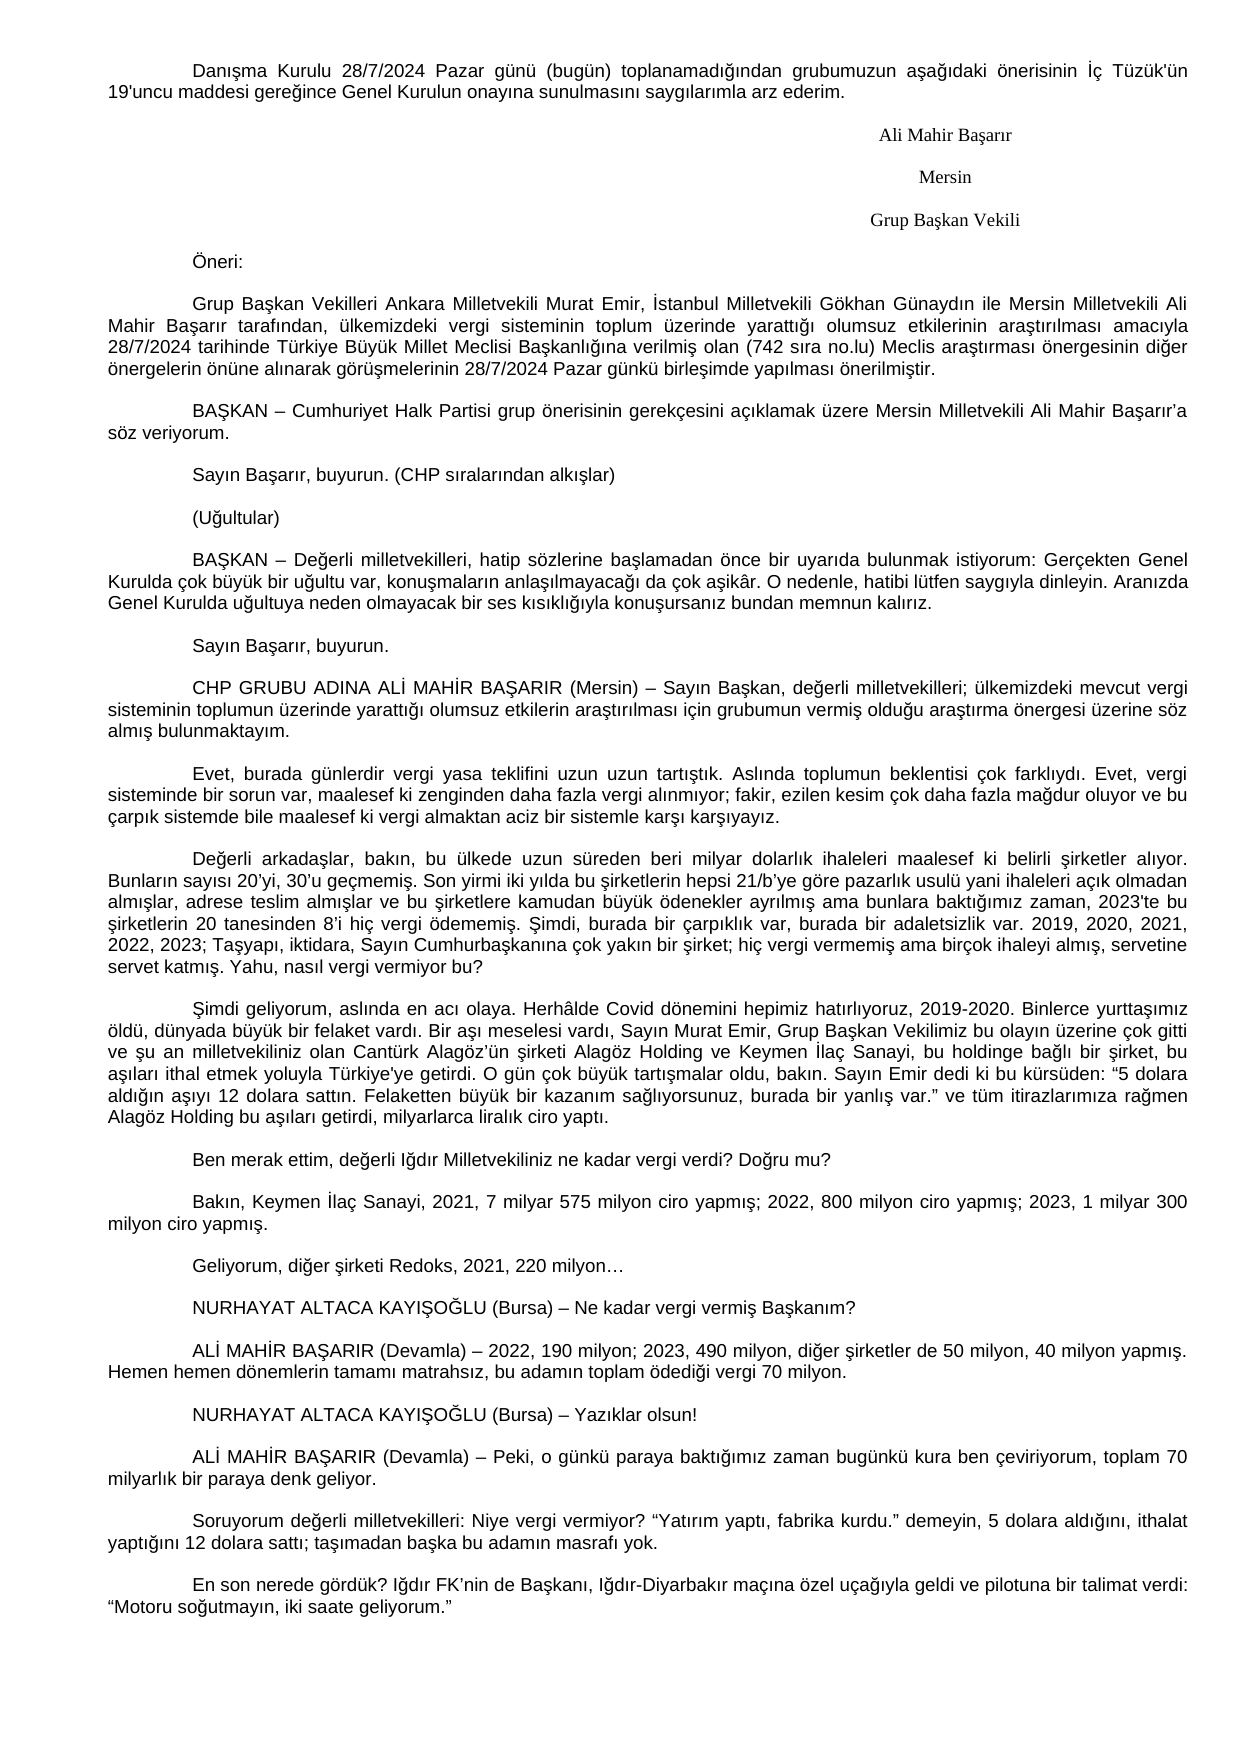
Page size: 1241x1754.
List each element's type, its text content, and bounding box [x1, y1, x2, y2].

text Sayın Başarır, buyurun. [108, 634, 1189, 656]
text Grup Başkan Vekili [108, 208, 1189, 230]
text En son nerede gördük? Iğdır FK’nin de Başkanı, Iğdır-Diyarbakır maçına özel uçağıyla geldi ve pilotuna bir talimat verdi: “Motoru soğutmayın, iki saate geliyorum.” [108, 1574, 1189, 1617]
text Ben merak ettim, değerli Iğdır Milletvekiliniz ne kadar vergi verdi? Doğru mu? [108, 1148, 1189, 1170]
text ALİ MAHİR BAŞARIR (Devamla) – 2022, 190 milyon; 2023, 490 milyon, diğer şirketler de 50 milyon, 40 milyon yapmış. Hemen hemen dönemlerin tamamı matrahsız, bu adamın toplam ödediği vergi 70 milyon. [108, 1339, 1189, 1383]
text Soruyorum değerli milletvekilleri: Niye vergi vermiyor? “Yatırım yaptı, fabrika kurdu.” demeyin, 5 dolara aldığını, ithalat yaptığını 12 dolara sattı; taşımadan başka bu adamın masrafı yok. [108, 1510, 1189, 1553]
text Grup Başkan Vekilleri Ankara Milletvekili Murat Emir, İstanbul Milletvekili Gökhan Günaydın ile Mersin Milletvekili Ali Mahir Başarır tarafından, ülkemizdeki vergi sisteminin toplum üzerinde yarattığı olumsuz etkilerinin araştırılması amacıyla 28/7/2024 tarihinde Türkiye Büyük Millet Meclisi Başkanlığına verilmiş olan (742 sıra no.lu) Meclis araştırması önergesinin diğer önergelerin önüne alınarak görüşmelerinin 28/7/2024 Pazar günkü birleşimde yapılması önerilmiştir. [108, 293, 1189, 379]
text ALİ MAHİR BAŞARIR (Devamla) – Peki, o günkü paraya baktığımız zaman bugünkü kura ben çeviriyorum, toplam 70 milyarlık bir paraya denk geliyor. [108, 1446, 1189, 1489]
text Geliyorum, diğer şirketi Redoks, 2021, 220 milyon… [108, 1255, 1189, 1276]
text Danışma Kurulu 28/7/2024 Pazar günü (bugün) toplanamadığından grubumuzun aşağıdaki önerisinin İç Tüzük'ün 19'uncu maddesi gereğince Genel Kurulun onayına sunulmasını saygılarımla arz ederim. [108, 60, 1189, 103]
text BAŞKAN – Değerli milletvekilleri, hatip sözlerine başlamadan önce bir uyarıda bulunmak istiyorum: Gerçekten Genel Kurulda çok büyük bir uğultu var, konuşmaların anlaşılmayacağı da çok aşikâr. O nedenle, hatibi lütfen saygıyla dinleyin. Aranızda Genel Kurulda uğultuya neden olmayacak bir ses kısıklığıyla konuşursanız bundan memnun kalırız. [108, 549, 1189, 614]
text BAŞKAN – Cumhuriyet Halk Partisi grup önerisinin gerekçesini açıklamak üzere Mersin Milletvekili Ali Mahir Başarır’a söz veriyorum. [108, 400, 1189, 443]
text NURHAYAT ALTACA KAYIŞOĞLU (Bursa) – Ne kadar vergi vermiş Başkanım? [108, 1297, 1189, 1319]
text Sayın Başarır, buyurun. (CHP sıralarından alkışlar) [108, 464, 1189, 486]
text Ali Mahir Başarır [108, 124, 1189, 145]
text Evet, burada günlerdir vergi yasa teklifini uzun uzun tartıştık. Aslında toplumun beklentisi çok farklıydı. Evet, vergi sisteminde bir sorun var, maalesef ki zenginden daha fazla vergi alınmıyor; fakir, ezilen kesim çok daha fazla mağdur oluyor ve bu çarpık sistemde bile maalesef ki vergi almaktan aciz bir sistemle karşı karşıyayız. [108, 762, 1189, 827]
text Öneri: [108, 251, 1189, 272]
text Bakın, Keymen İlaç Sanayi, 2021, 7 milyar 575 milyon ciro yapmış; 2022, 800 milyon ciro yapmış; 2023, 1 milyar 300 milyon ciro yapmış. [108, 1191, 1189, 1234]
text Şimdi geliyorum, aslında en acı olaya. Herhâlde Covid dönemini hepimiz hatırlıyoruz, 2019-2020. Binlerce yurttaşımız öldü, dünyada büyük bir felaket vardı. Bir aşı meselesi vardı, Sayın Murat Emir, Grup Başkan Vekilimiz bu olayın üzerine çok gitti ve şu an milletvekiliniz olan Cantürk Alagöz’ün şirketi Alagöz Holding ve Keymen İlaç Sanayi, bu holdinge bağlı bir şirket, bu aşıları ithal etmek yoluyla Türkiye'ye getirdi. O gün çok büyük tartışmalar oldu, bakın. Sayın Emir dedi ki bu kürsüden: “5 dolara aldığın aşıyı 12 dolara sattın. Felaketten büyük bir kazanım sağlıyorsunuz, burada bir yanlış var.” ve tüm itirazlarımıza rağmen Alagöz Holding bu aşıları getirdi, milyarlarca liralık ciro yaptı. [108, 998, 1189, 1128]
text Mersin [108, 166, 1189, 188]
text Değerli arkadaşlar, bakın, bu ülkede uzun süreden beri milyar dolarlık ihaleleri maalesef ki belirli şirketler alıyor. Bunların sayısı 20’yi, 30’u geçmemiş. Son yirmi iki yılda bu şirketlerin hepsi 21/b’ye göre pazarlık usulü yani ihaleleri açık olmadan almışlar, adrese teslim almışlar ve bu şirketlere kamudan büyük ödenekler ayrılmış ama bunlara baktığımız zaman, 2023'te bu şirketlerin 20 tanesinden 8’i hiç vergi ödememiş. Şimdi, burada bir çarpıklık var, burada bir adaletsizlik var. 2019, 2020, 2021, 2022, 2023; Taşyapı, iktidara, Sayın Cumhurbaşkanına çok yakın bir şirket; hiç vergi vermemiş ama birçok ihaleyi almış, servetine servet katmış. Yahu, nasıl vergi vermiyor bu? [108, 848, 1189, 977]
text NURHAYAT ALTACA KAYIŞOĞLU (Bursa) – Yazıklar olsun! [108, 1403, 1189, 1425]
text CHP GRUBU ADINA ALİ MAHİR BAŞARIR (Mersin) – Sayın Başkan, değerli milletvekilleri; ülkemizdeki mevcut vergi sisteminin toplumun üzerinde yarattığı olumsuz etkilerin araştırılması için grubumun vermiş olduğu araştırma önergesi üzerine söz almış bulunmaktayım. [108, 677, 1189, 742]
text (Uğultular) [108, 507, 1189, 528]
